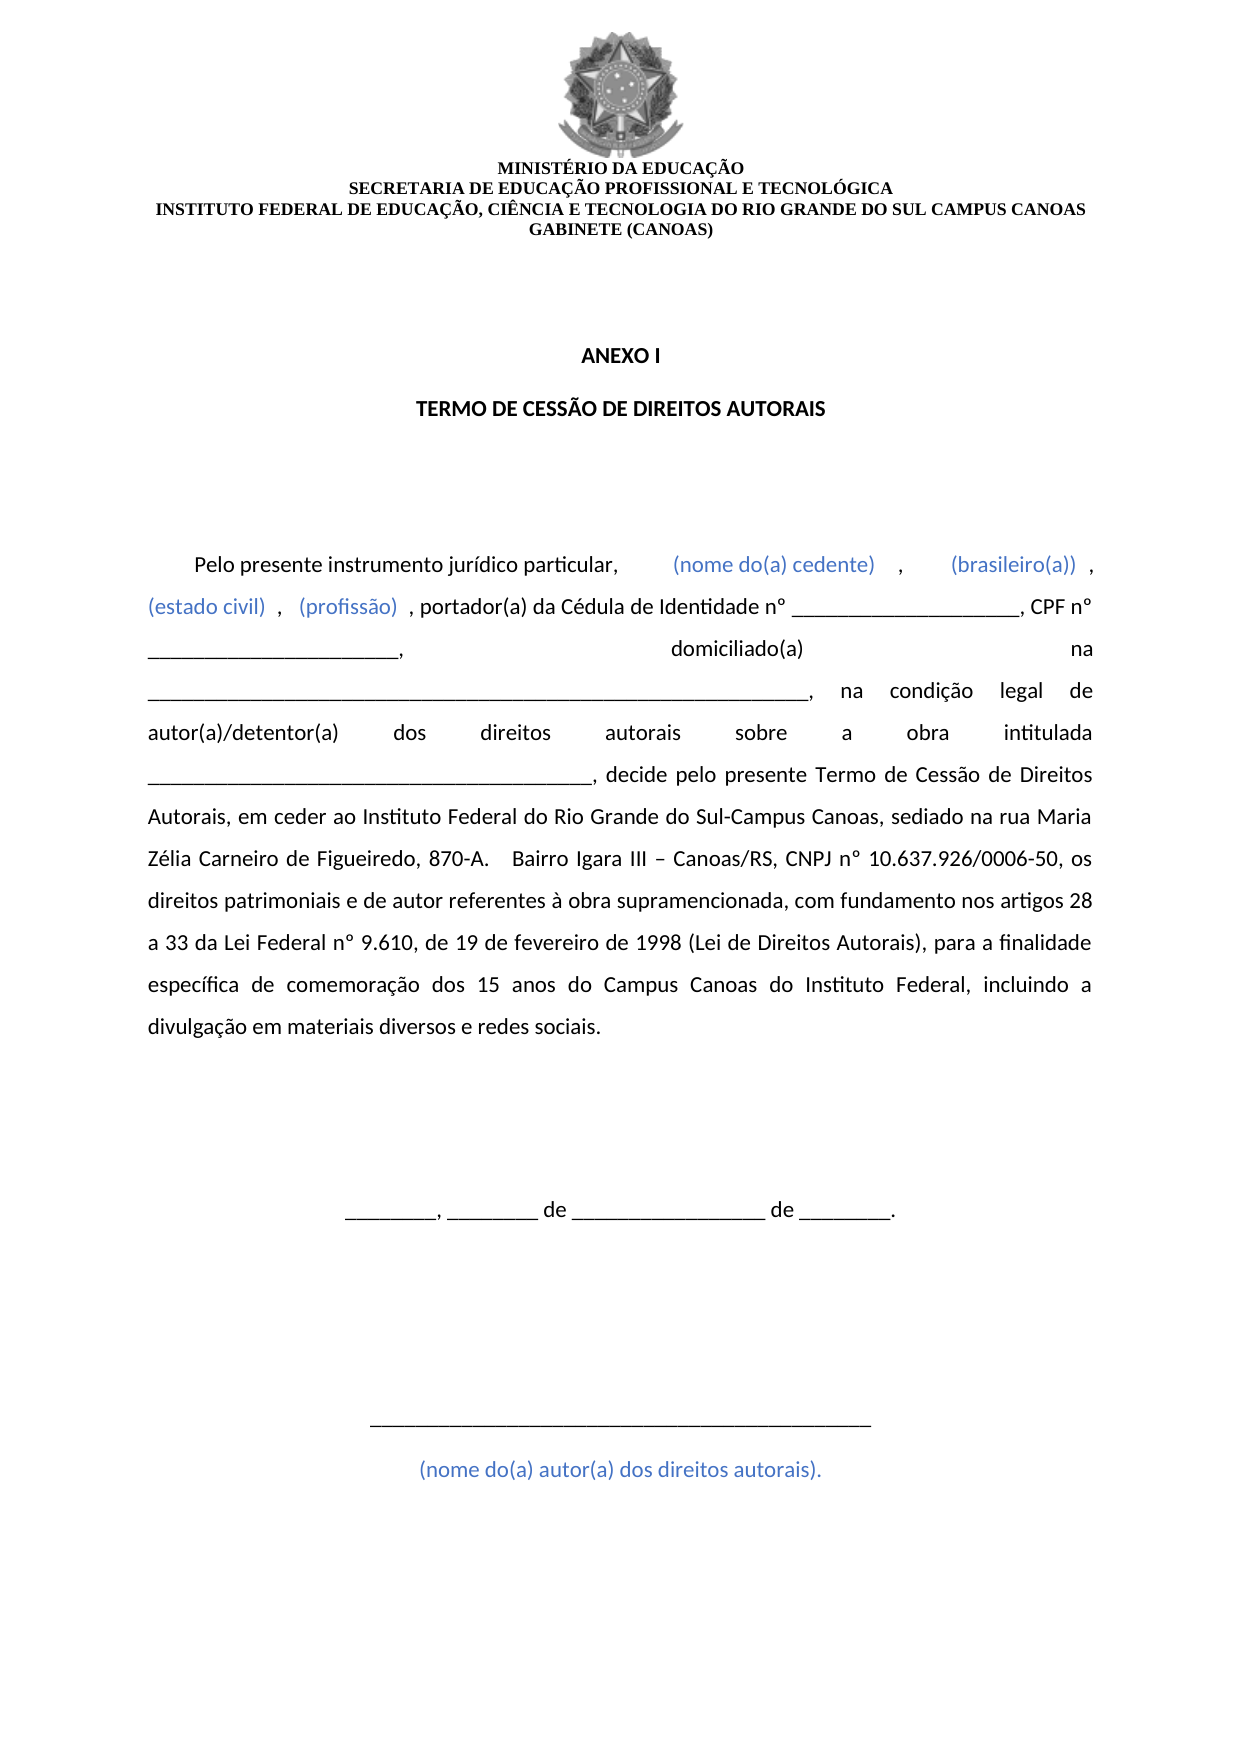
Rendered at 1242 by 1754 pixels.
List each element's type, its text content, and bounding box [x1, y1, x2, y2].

text TERMO DE CESSÃO DE DIREITOS AUTORAIS [148, 394, 1094, 422]
text ________, ________ de _________________ de ________. [148, 1195, 1094, 1223]
picture [558, 32, 684, 158]
text Pelo presente instrumento jurídico particular, (nome do(a) cedente) , (brasileiro(a)) , (estado civil) , (profissão) , portador(a) da Cédula de Identidade nº ____________________, CPF nº ______________________, domiciliado(a) na __________________________________________________________, na condição legal de autor(a)/detentor(a) dos direitos autorais sobre a obra intitulada _______________________________________, decide pelo presente Termo de Cessão de Direitos Autorais, em ceder ao Instituto Federal do Rio Grande do Sul-Campus Canoas, sediado na rua Maria Zélia Carneiro de Figueiredo, 870-A. Bairro Igara III – Canoas/RS, CNPJ nº 10.637.926/0006-50, os direitos patrimoniais e de autor referentes à obra supramencionada, com fundamento nos artigos 28 a 33 da Lei Federal nº 9.610, de 19 de fevereiro de 1998 (Lei de Direitos Autorais), para a finalidade específica de comemoração dos 15 anos do Campus Canoas do Instituto Federal, incluindo a divulgação em materiais diversos e redes sociais. [148, 550, 1094, 1040]
text ANEXO I [148, 341, 1094, 369]
text ____________________________________________ [148, 1402, 1094, 1430]
text (nome do(a) autor(a) dos direitos autorais). [148, 1455, 1094, 1483]
